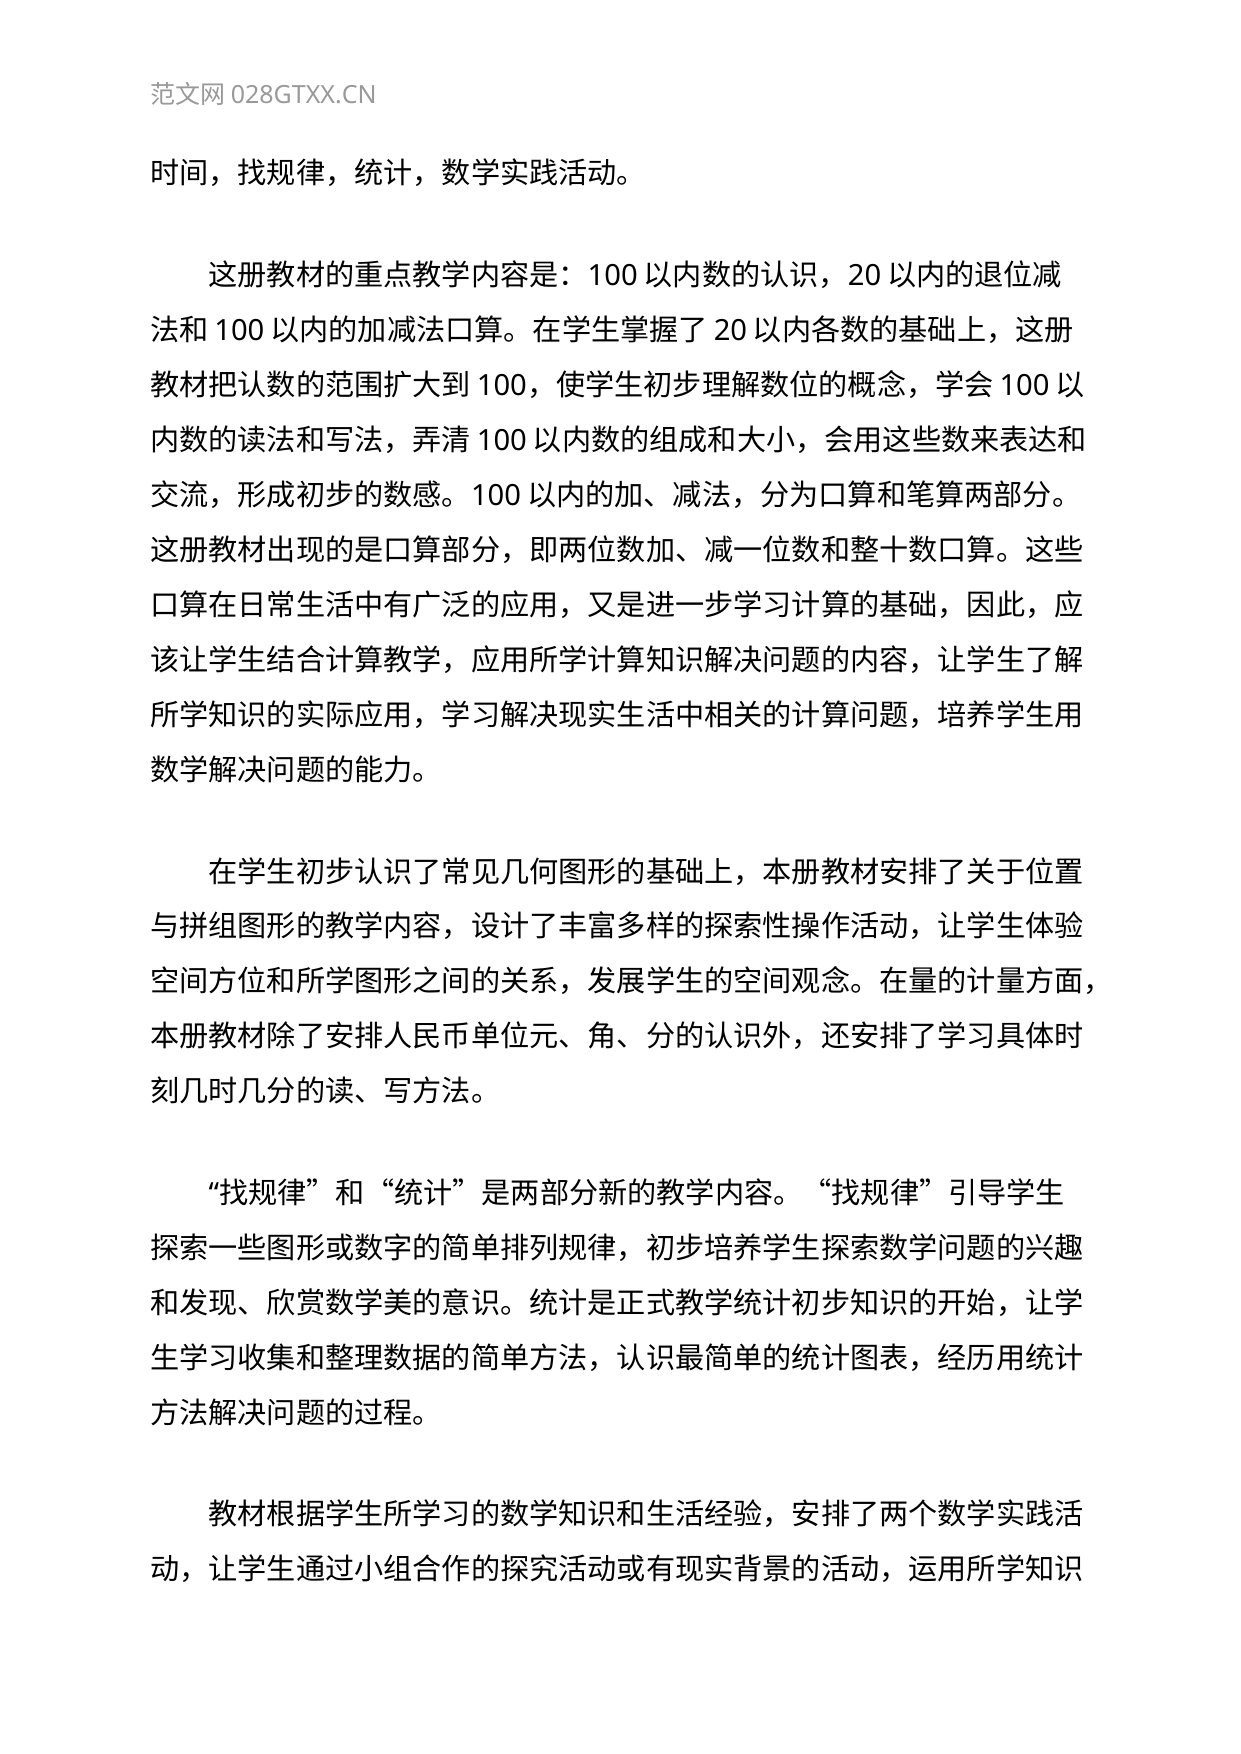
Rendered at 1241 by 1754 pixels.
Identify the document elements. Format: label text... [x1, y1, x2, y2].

text 在学生初步认识了常见几何图形的基础上，本册教材安排了关于位置与拼组图形的教学内容，设计了丰富多样的探索性操作活动，让学生体验空间方位和所学图形之间的关系，发展学生的空间观念。在量的计量方面，本册教材除了安排人民币单位元、角、分的认识外，还安排了学习具体时刻几时几分的读、写方法。 [150, 848, 1090, 1110]
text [150, 1491, 1090, 1588]
text “找规律”和“统计”是两部分新的教学内容。“找规律”引导学生探索一些图形或数字的简单排列规律，初步培养学生探索数学问题的兴趣和发现、欣赏数学美的意识。统计是正式教学统计初步知识的开始，让学生学习收集和整理数据的简单方法，认识最简单的统计图表，经历用统计方法解决问题的过程。 [150, 1169, 1090, 1431]
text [150, 150, 1090, 192]
text 这册教材的重点教学内容是：100以内数的认识，20以内的退位减法和100以内的加减法口算。在学生掌握了20以内各数的基础上，这册教材把认数的范围扩大到100，使学生初步理解数位的概念，学会100以内数的读法和写法，弄清100以内数的组成和大小，会用这些数来表达和交流，形成初步的数感。100以内的加、减法，分为口算和笔算两部分。这册教材出现的是口算部分，即两位数加、减一位数和整十数口算。这些口算在日常生活中有广泛的应用，又是进一步学习计算的基础，因此，应该让学生结合计算教学，应用所学计算知识解决问题的内容，让学生了解所学知识的实际应用，学习解决现实生活中相关的计算问题，培养学生用数学解决问题的能力。 [150, 252, 1090, 789]
